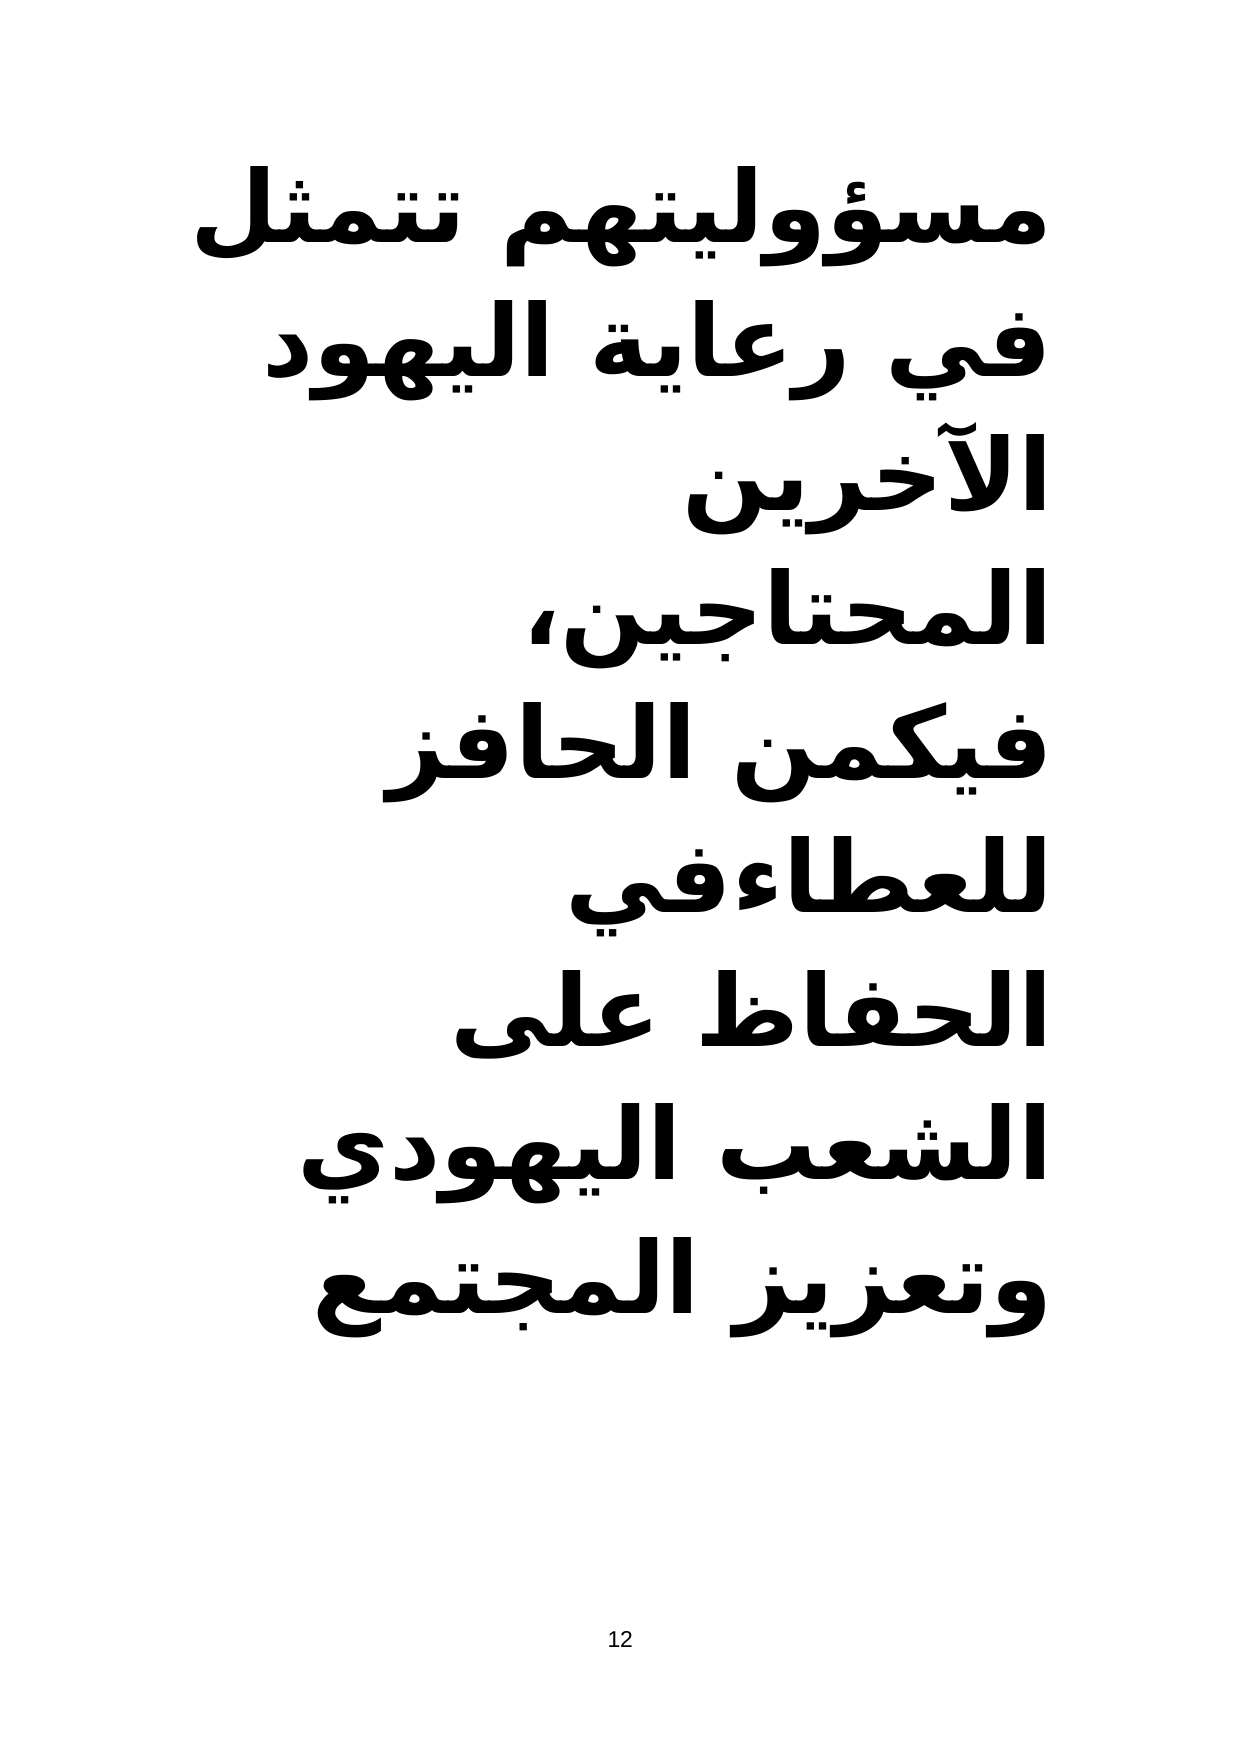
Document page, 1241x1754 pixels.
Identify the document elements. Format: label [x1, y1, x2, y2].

text [187, 150, 1053, 1337]
